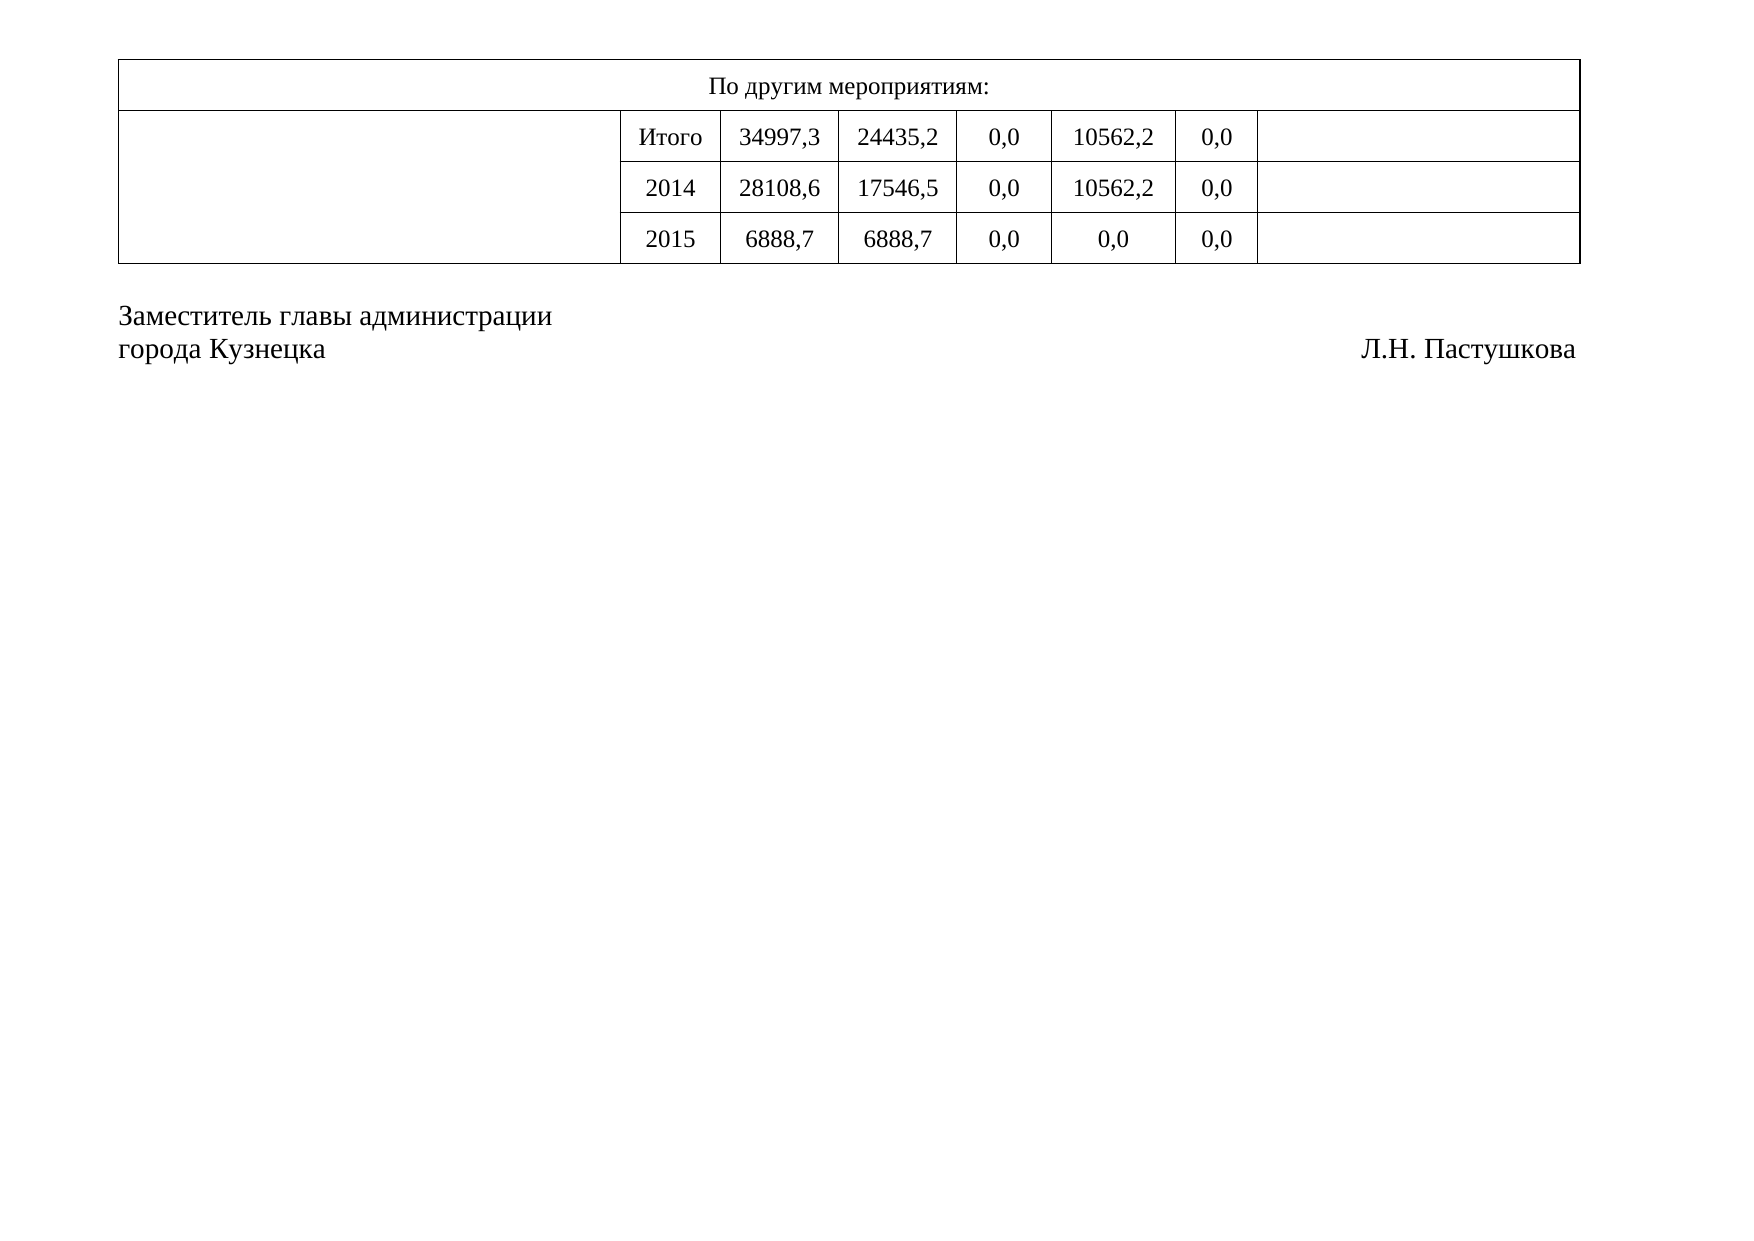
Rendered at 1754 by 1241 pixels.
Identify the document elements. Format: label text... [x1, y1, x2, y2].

text Заместитель главы администрации [118, 298, 1728, 331]
table_cell По другим мероприятиям: [119, 60, 1579, 110]
table_cell 0,0 [957, 111, 1051, 161]
table_cell 0,0 [1176, 213, 1257, 263]
table_cell [1258, 111, 1579, 161]
table_cell 0,0 [957, 162, 1051, 212]
table_cell Итого [621, 111, 720, 161]
table_cell [1258, 162, 1579, 212]
table_cell 6888,7 [721, 213, 838, 263]
table_cell [119, 111, 620, 263]
table_cell [1258, 213, 1579, 263]
table_cell 34997,3 [721, 111, 838, 161]
table_cell 10562,2 [1052, 162, 1175, 212]
table_cell 10562,2 [1052, 111, 1175, 161]
table_cell 6888,7 [839, 213, 956, 263]
table_cell 2014 [621, 162, 720, 212]
table_cell 0,0 [1176, 162, 1257, 212]
table_cell 0,0 [1052, 213, 1175, 263]
table_cell 2015 [621, 213, 720, 263]
table_cell 28108,6 [721, 162, 838, 212]
table_cell 24435,2 [839, 111, 956, 161]
table_cell 0,0 [1176, 111, 1257, 161]
table_cell 0,0 [957, 213, 1051, 263]
text города Кузнецка Л.Н. Пастушкова [118, 331, 1728, 365]
table_cell 17546,5 [839, 162, 956, 212]
